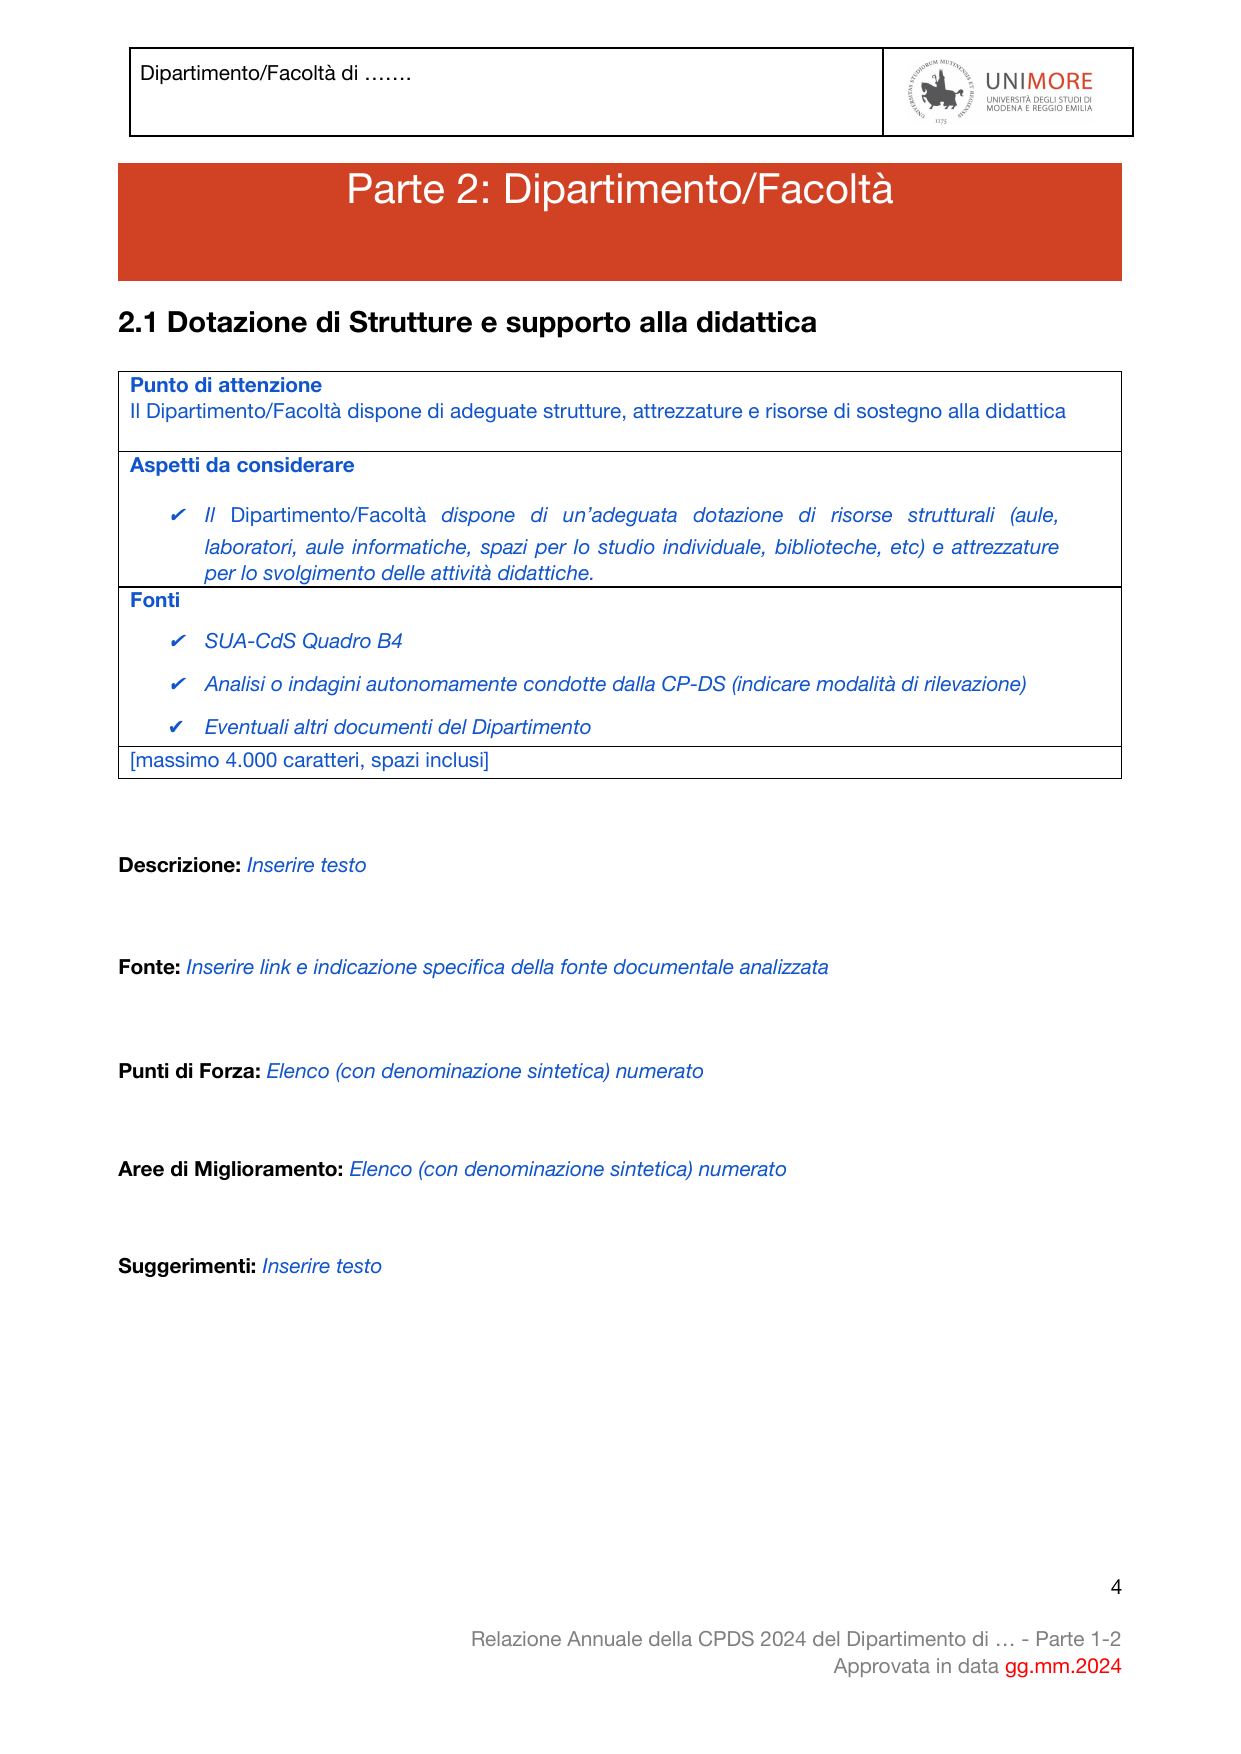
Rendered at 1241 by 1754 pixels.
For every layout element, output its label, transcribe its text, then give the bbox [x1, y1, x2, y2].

text Suggerimenti: Inserire testo [118, 1253, 1122, 1279]
text 2.1 Dotazione di Strutture e supporto alla didattica [118, 304, 1122, 341]
picture [907, 59, 1094, 125]
table_cell Fonti SUA-CdS Quadro B4 Analisi o indagini autonomamente condotte dalla CP-DS (indicare modalità di rilevazione) Eventuali altri documenti del Dipartimento [119, 588, 1121, 746]
text Punti di Forza: Elenco (con denominazione sintetica) numerato [118, 1058, 1122, 1084]
table_cell [massimo 4.000 caratteri, spazi inclusi] [119, 747, 1121, 777]
text Descrizione: Inserire testo [118, 852, 1122, 878]
text Fonte: Inserire link e indicazione specifica della fonte documentale analizzata [118, 954, 1122, 980]
text Parte 2: Dipartimento/Facoltà [118, 163, 1122, 216]
table_cell Aspetti da considerare Il Dipartimento/Facoltà dispone di un’adeguata dotazione di risorse strutturali (aule, laboratori, aule informatiche, spazi per lo studio individuale, biblioteche, etc) e attrezzature per lo svolgimento delle attività didattiche. [119, 452, 1121, 586]
table_header Punto di attenzione Il Dipartimento/Facoltà dispone di adeguate strutture, attrezzature e risorse di sostegno alla didattica [119, 372, 1121, 451]
text Aree di Miglioramento: Elenco (con denominazione sintetica) numerato [118, 1156, 1122, 1183]
